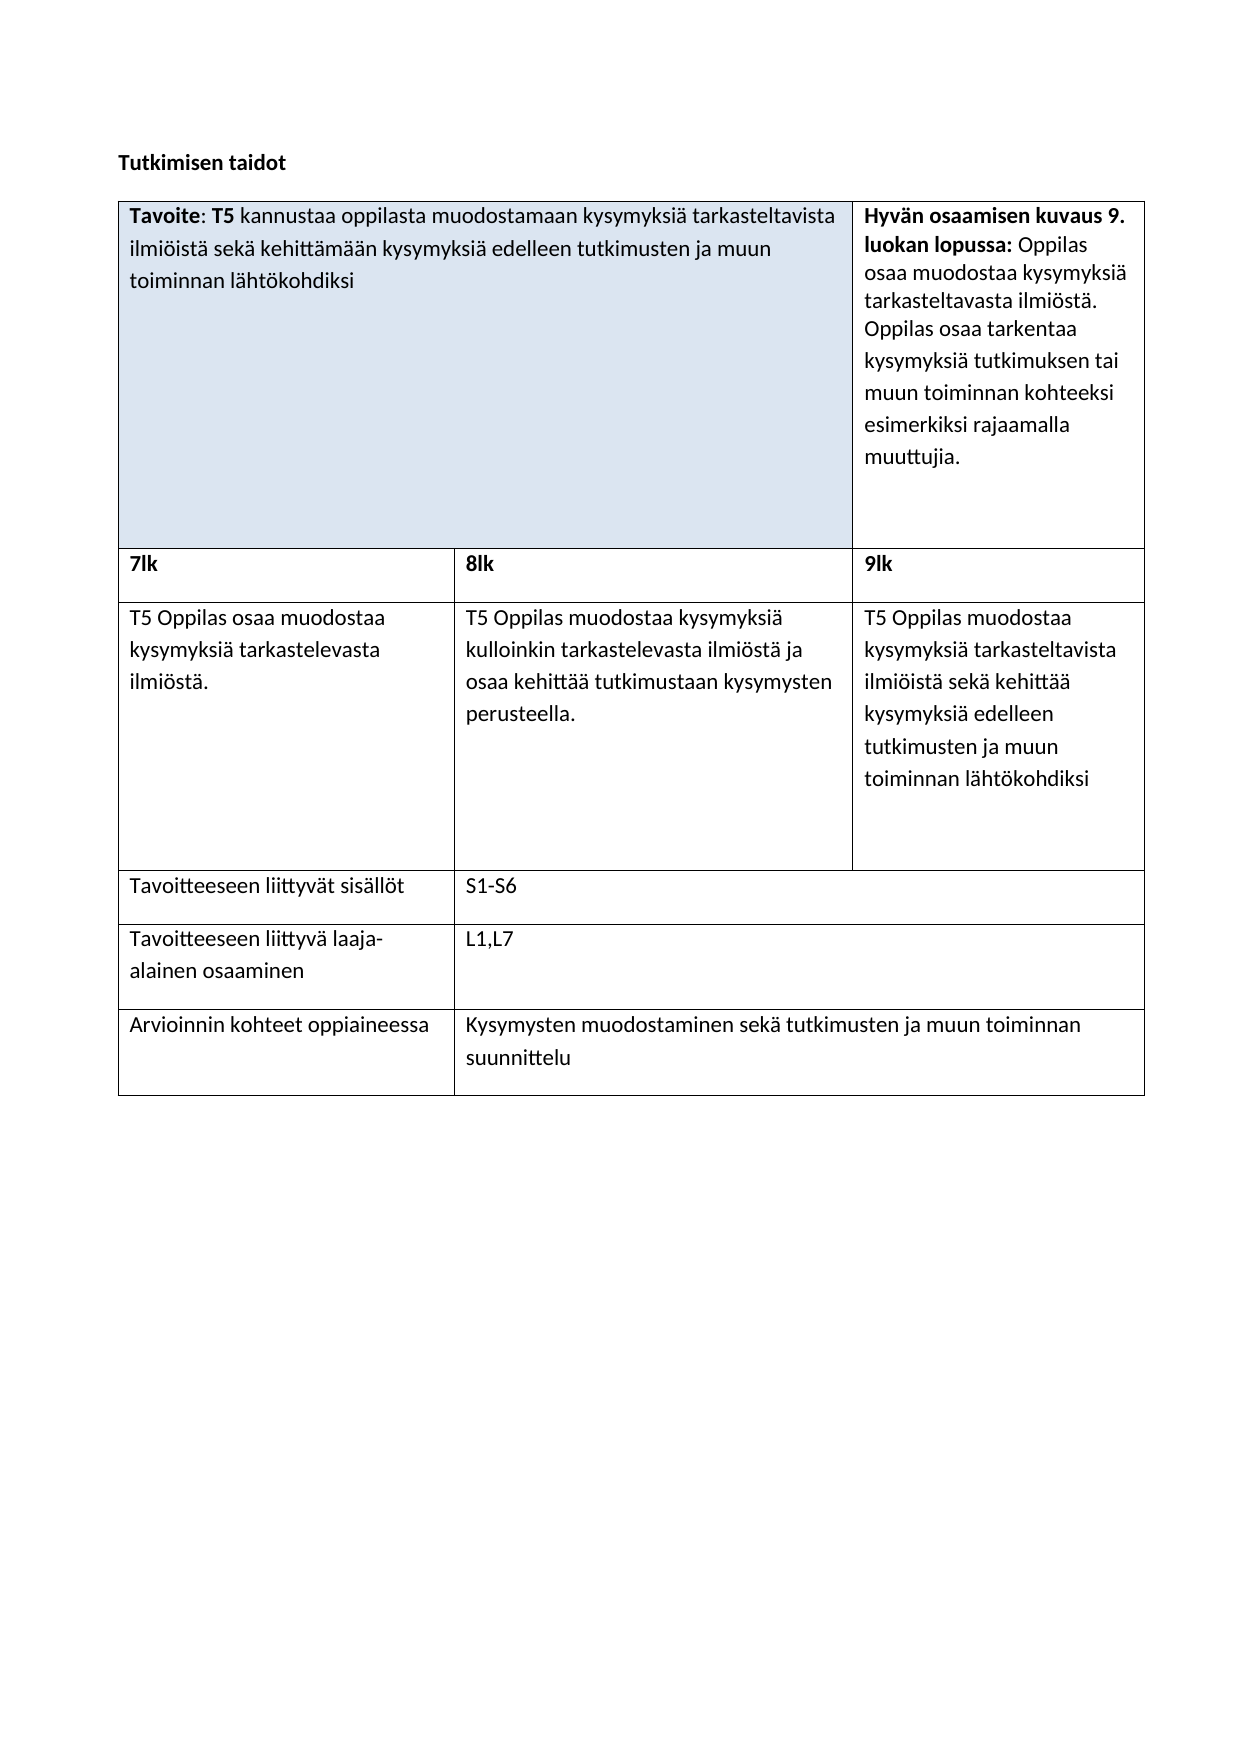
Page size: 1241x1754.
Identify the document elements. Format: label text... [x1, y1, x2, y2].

table_header Hyvän osaamisen kuvaus 9. luokan lopussa: Oppilas osaa muodostaa kysymyksiä tarkasteltavasta ilmiöstä. Oppilas osaa tarkentaa kysymyksiä tutkimuksen tai muun toiminnan kohteeksi esimerkiksi rajaamalla muuttujia. [853, 202, 1144, 548]
table_cell 7lk [119, 549, 454, 602]
table_cell Arvioinnin kohteet oppiaineessa [119, 1010, 454, 1095]
table_cell Tavoitteeseen liittyvät sisällöt [119, 871, 454, 923]
table_cell T5 Oppilas muodostaa kysymyksiä kulloinkin tarkastelevasta ilmiöstä ja osaa kehittää tutkimustaan kysymysten perusteella. [455, 603, 852, 870]
table_cell T5 Oppilas muodostaa kysymyksiä tarkasteltavista ilmiöistä sekä kehittää kysymyksiä edelleen tutkimusten ja muun toiminnan lähtökohdiksi [853, 603, 1144, 870]
table_cell S1-S6 [455, 871, 1144, 923]
table_cell 8lk [455, 549, 852, 602]
table_header Tavoite: T5 kannustaa oppilasta muodostamaan kysymyksiä tarkasteltavista ilmiöistä sekä kehittämään kysymyksiä edelleen tutkimusten ja muun toiminnan lähtökohdiksi [119, 202, 852, 548]
table_cell L1,L7 [455, 925, 1144, 1009]
table_cell T5 Oppilas osaa muodostaa kysymyksiä tarkastelevasta ilmiöstä. [119, 603, 454, 870]
table_cell Tavoitteeseen liittyvä laaja-alainen osaaminen [119, 925, 454, 1009]
table_cell Kysymysten muodostaminen sekä tutkimusten ja muun toiminnan suunnittelu [455, 1010, 1144, 1095]
table_cell 9lk [853, 549, 1144, 602]
text Tutkimisen taidot [118, 148, 1122, 176]
